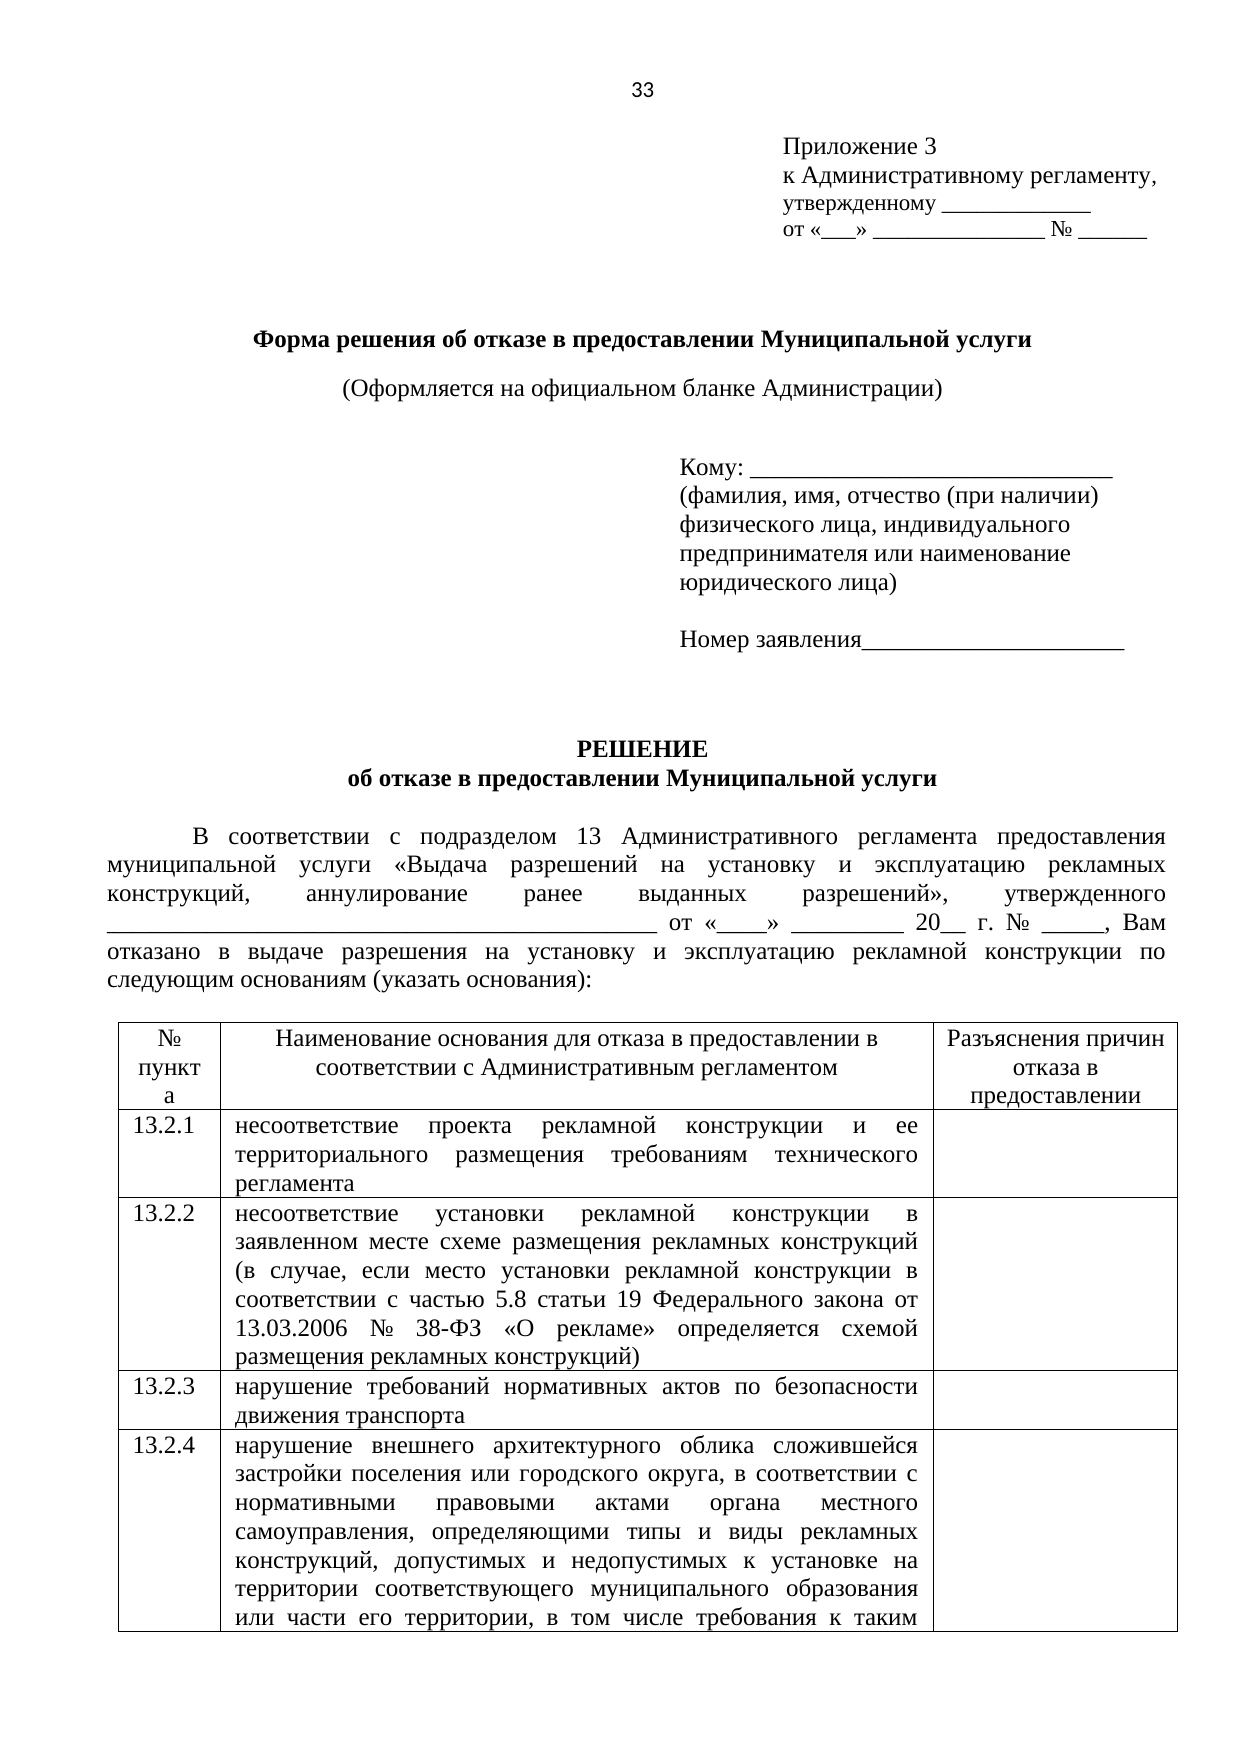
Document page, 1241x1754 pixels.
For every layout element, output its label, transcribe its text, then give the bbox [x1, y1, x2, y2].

table_header № пункта [119, 1023, 220, 1109]
table_cell [934, 1371, 1177, 1429]
table_cell [934, 1430, 1177, 1631]
text утвержденному _____________ [118, 188, 1167, 215]
text В соответствии с подразделом 13 Административного регламента предоставления муниципальной услуги «Выдача разрешений на установку и эксплуатацию рекламных конструкций, аннулирование ранее выданных разрешений», утвержденного ____________________________________________ от «____» _________ 20__ г. № _____, Вам отказано в выдаче разрешения на установку и эксплуатацию рекламной конструкции по следующим основаниям (указать основания): [107, 821, 1167, 993]
text к Административному регламенту, [118, 160, 1167, 188]
table_header Наименование основания для отказа в предоставлении в соответствии с Административным регламентом [221, 1023, 933, 1109]
table_cell 13.2.2 [119, 1198, 220, 1370]
text Форма решения об отказе в предоставлении Муниципальной услуги [118, 324, 1167, 352]
table_cell несоответствие установки рекламной конструкции в заявленном месте схеме размещения рекламных конструкций (в случае, если место установки рекламной конструкции в соответствии с частью 5.8 статьи 19 Федерального закона от 13.03.2006 № 38-ФЗ «О рекламе» определяется схемой размещения рекламных конструкций) [221, 1198, 933, 1370]
table_cell несоответствие проекта рекламной конструкции и ее территориального размещения требованиям технического регламента [221, 1110, 933, 1197]
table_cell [221, 1430, 933, 1631]
text от «___» _______________ № ______ [118, 215, 1167, 241]
table_cell [934, 1198, 1177, 1370]
text Номер заявления_____________________ [118, 624, 1167, 653]
text РЕШЕНИЕ [118, 734, 1167, 763]
table_cell 13.2.4 [119, 1430, 220, 1631]
text (Оформляется на официальном бланке Администрации) [118, 373, 1167, 402]
text Кому: _____________________________ [679, 452, 1167, 480]
table_cell 13.2.1 [119, 1110, 220, 1197]
text (фамилия, имя, отчество (при наличии) [679, 480, 1167, 509]
text Приложение 3 [118, 131, 1167, 160]
table_cell [934, 1110, 1177, 1197]
table_cell 13.2.3 [119, 1371, 220, 1429]
text физического лица, индивидуального предпринимателя или наименование юридического лица) [679, 509, 1167, 595]
text об отказе в предоставлении Муниципальной услуги [118, 763, 1167, 792]
table_cell нарушение требований нормативных актов по безопасности движения транспорта [221, 1371, 933, 1429]
table_header Разъяснения причин отказа в предоставлении [934, 1023, 1177, 1109]
